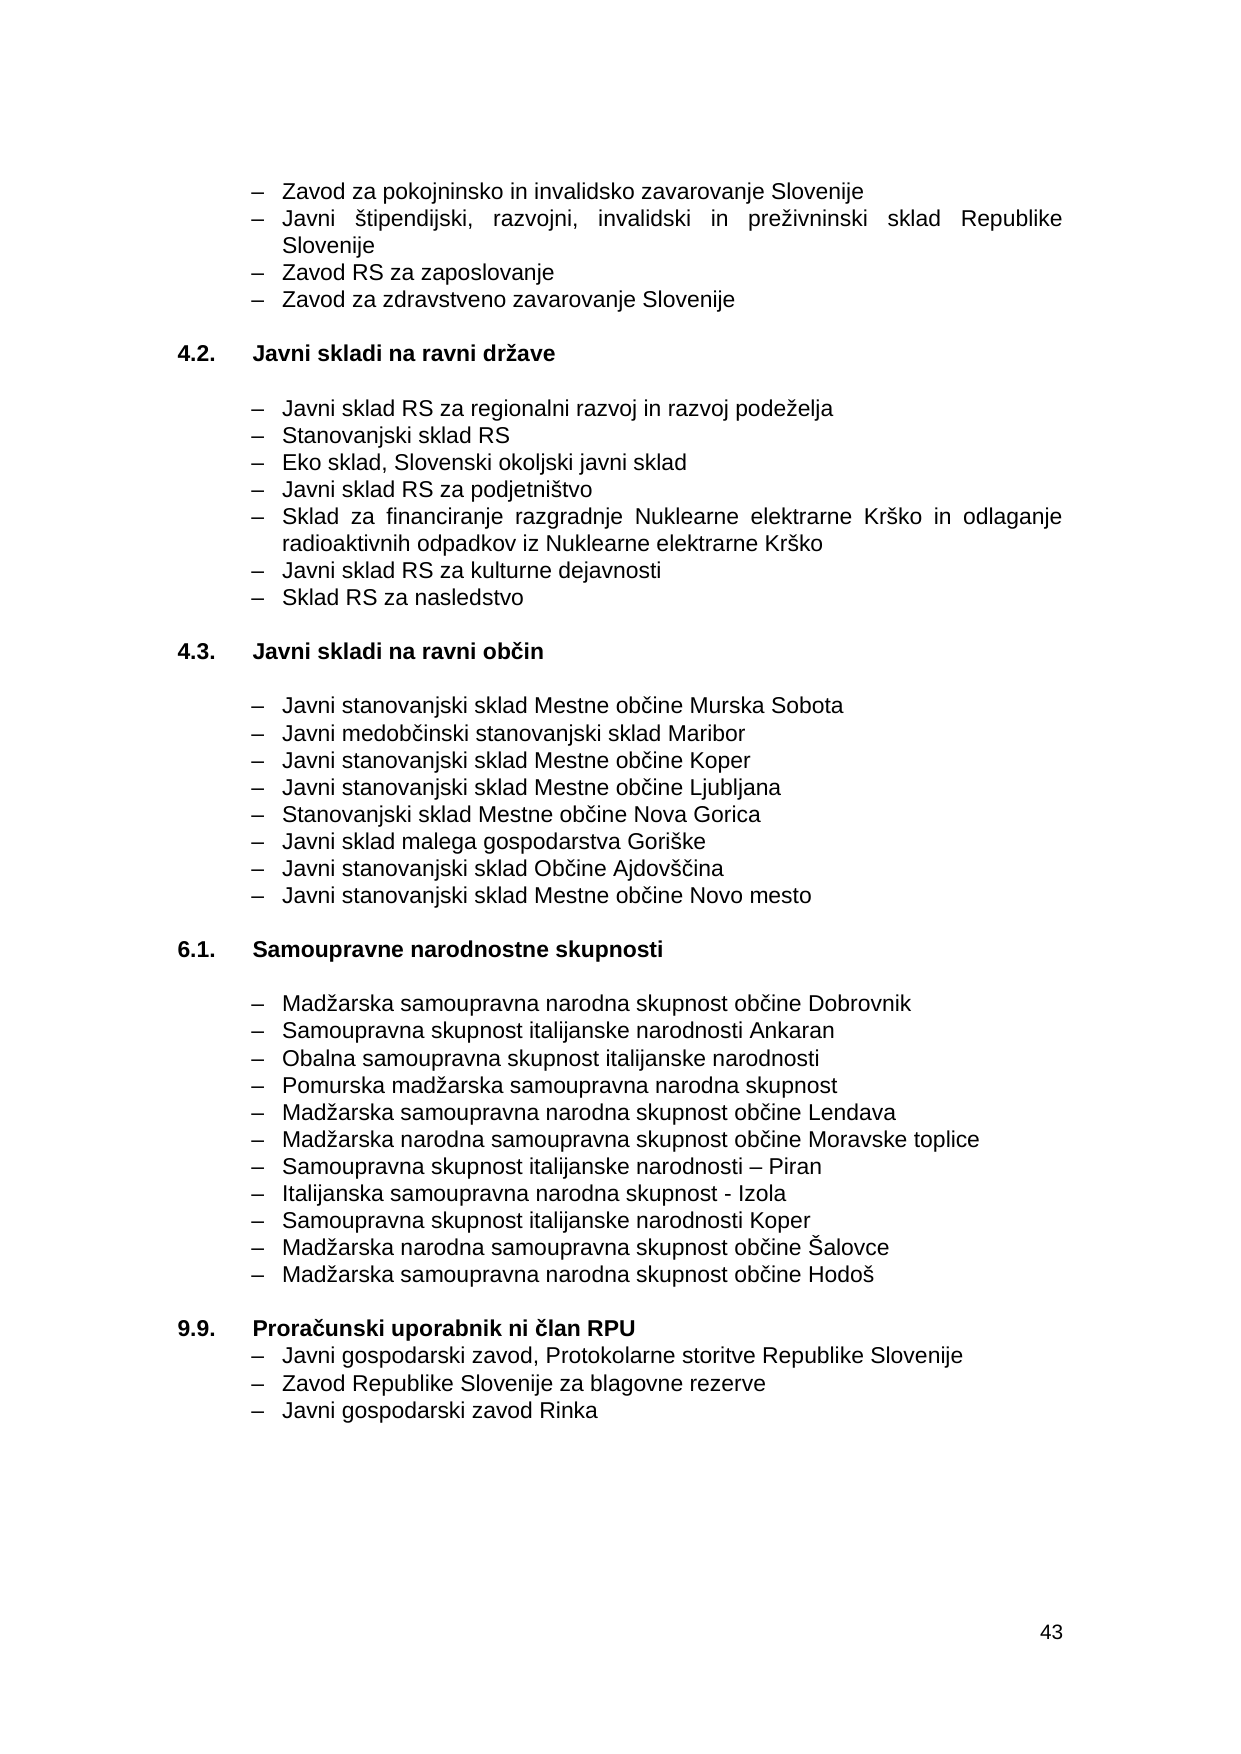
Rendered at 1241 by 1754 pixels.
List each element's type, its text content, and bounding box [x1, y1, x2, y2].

list Samoupravna skupnost italijanske narodnosti Koper [251, 1206, 1063, 1233]
list Zavod Republike Slovenije za blagovne rezerve [251, 1369, 1063, 1396]
list Javni stanovanjski sklad Mestne občine Novo mesto [251, 881, 1063, 908]
list Obalna samoupravna skupnost italijanske narodnosti [251, 1044, 1063, 1071]
list Stanovanjski sklad Mestne občine Nova Gorica [251, 800, 1063, 827]
list Italijanska samoupravna narodna skupnost - Izola [251, 1179, 1063, 1206]
list Eko sklad, Slovenski okoljski javni sklad [251, 448, 1063, 475]
list Zavod za zdravstveno zavarovanje Slovenije [251, 286, 1063, 313]
list Zavod za pokojninsko in invalidsko zavarovanje Slovenije [251, 177, 1063, 204]
list Samoupravna skupnost italijanske narodnosti – Piran [251, 1152, 1063, 1179]
list Javni stanovanjski sklad Mestne občine Murska Sobota [251, 692, 1063, 719]
list Javni skladi na ravni države [177, 340, 1063, 367]
list Javni gospodarski zavod, Protokolarne storitve Republike Slovenije [251, 1342, 1063, 1369]
list Javni medobčinski stanovanjski sklad Maribor [251, 719, 1063, 746]
list Javni sklad RS za regionalni razvoj in razvoj podeželja [251, 394, 1063, 421]
list Madžarska samoupravna narodna skupnost občine Dobrovnik [251, 990, 1063, 1017]
list Javni sklad RS za kulturne dejavnosti [251, 556, 1063, 583]
list Javni sklad RS za podjetništvo [251, 475, 1063, 502]
list Madžarska samoupravna narodna skupnost občine Lendava [251, 1098, 1063, 1125]
list Javni stanovanjski sklad Občine Ajdovščina [251, 854, 1063, 881]
list Zavod RS za zaposlovanje [251, 258, 1063, 286]
list Pomurska madžarska samoupravna narodna skupnost [251, 1071, 1063, 1098]
list Samoupravna skupnost italijanske narodnosti Ankaran [251, 1017, 1063, 1044]
list Javni gospodarski zavod Rinka [251, 1396, 1063, 1423]
list Madžarska narodna samoupravna skupnost občine Šalovce [251, 1233, 1063, 1261]
list Javni štipendijski, razvojni, invalidski in preživninski sklad Republike Slovenije [251, 204, 1063, 258]
list Samoupravne narodnostne skupnosti [177, 936, 1063, 963]
list Javni stanovanjski sklad Mestne občine Koper [251, 746, 1063, 773]
list Javni stanovanjski sklad Mestne občine Ljubljana [251, 773, 1063, 800]
list Javni sklad malega gospodarstva Goriške [251, 827, 1063, 854]
list Sklad za financiranje razgradnje Nuklearne elektrarne Krško in odlaganje radioaktivnih odpadkov iz Nuklearne elektrarne Krško [251, 502, 1063, 556]
list Proračunski uporabnik ni član RPU [177, 1315, 1063, 1342]
list Madžarska narodna samoupravna skupnost občine Moravske toplice [251, 1125, 1063, 1152]
list Javni skladi na ravni občin [177, 638, 1063, 665]
list Stanovanjski sklad RS [251, 421, 1063, 448]
list Sklad RS za nasledstvo [251, 583, 1063, 611]
list Madžarska samoupravna narodna skupnost občine Hodoš [251, 1261, 1063, 1288]
